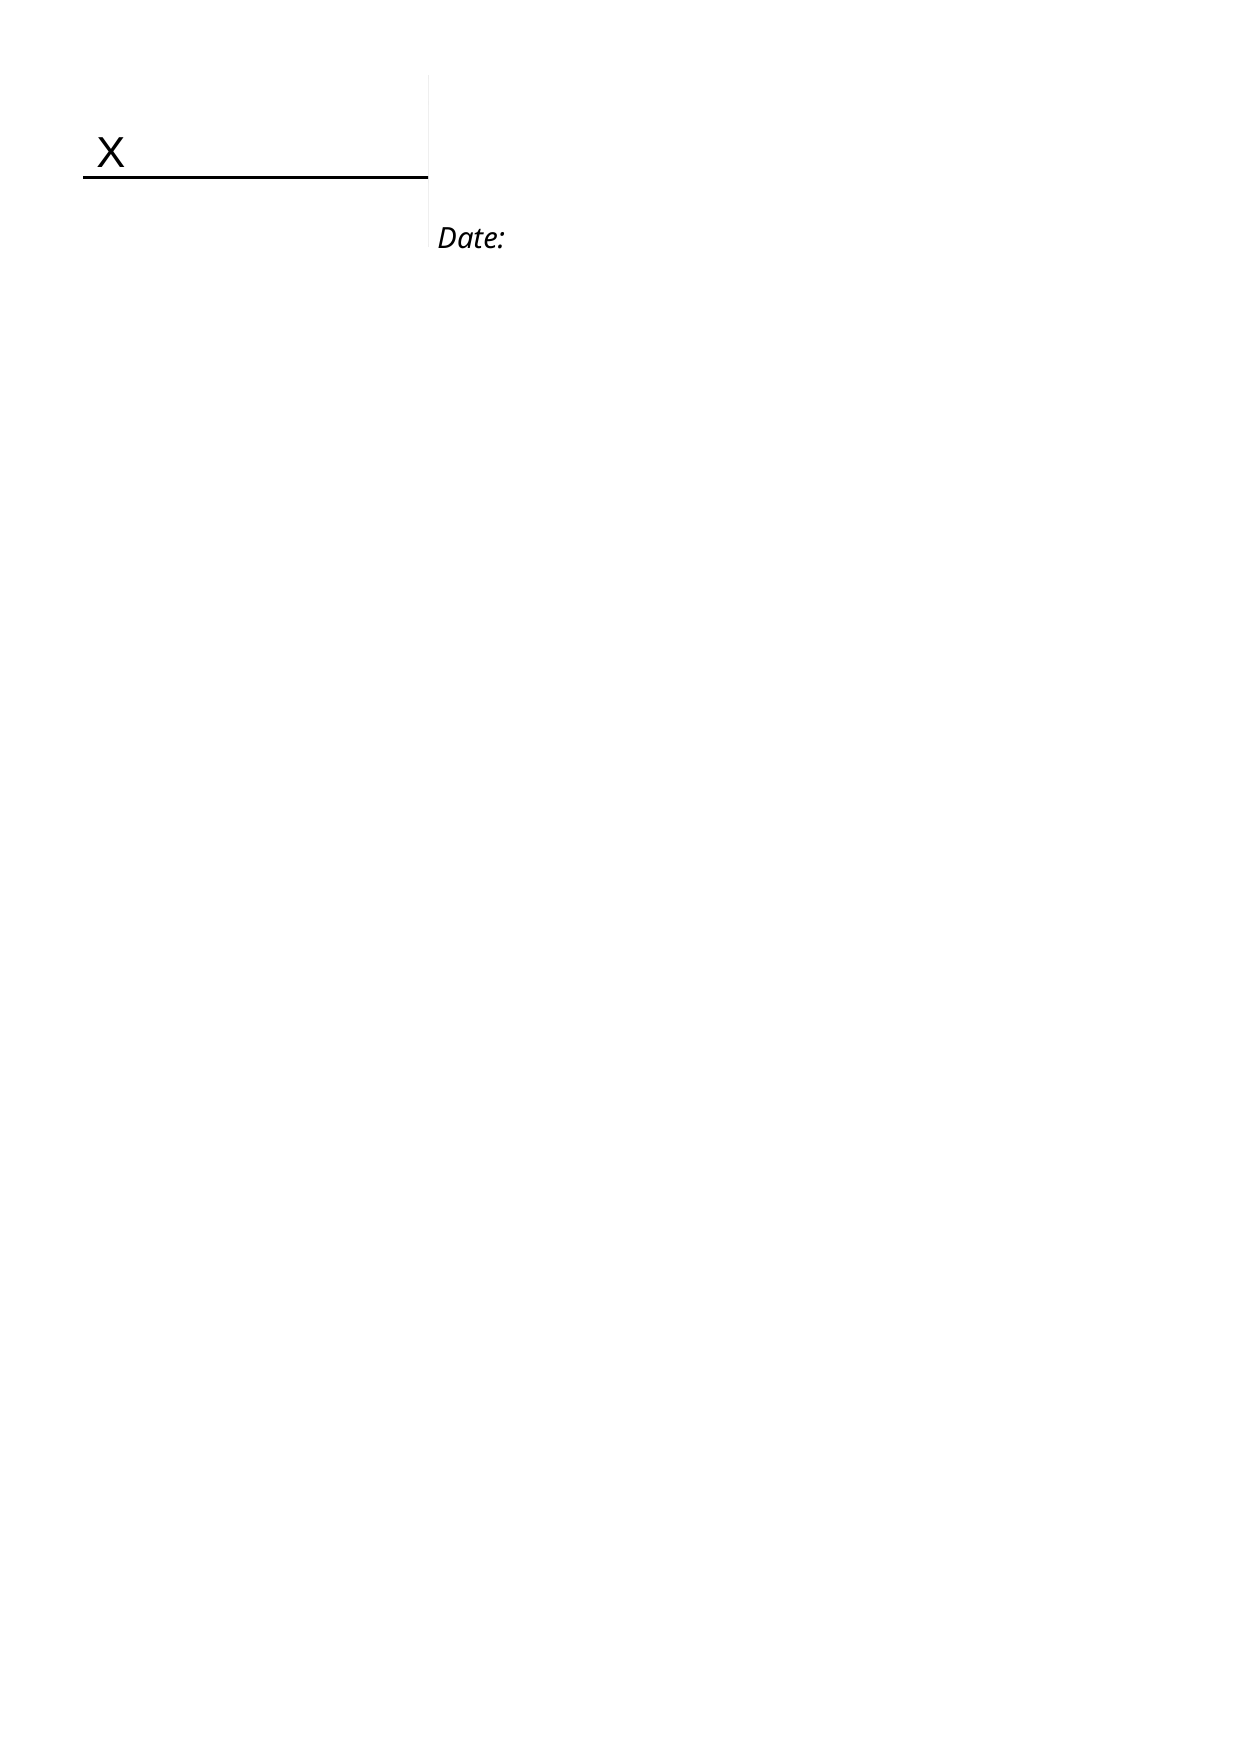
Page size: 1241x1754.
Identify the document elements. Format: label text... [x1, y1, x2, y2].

text Date: [75, 75, 1165, 257]
